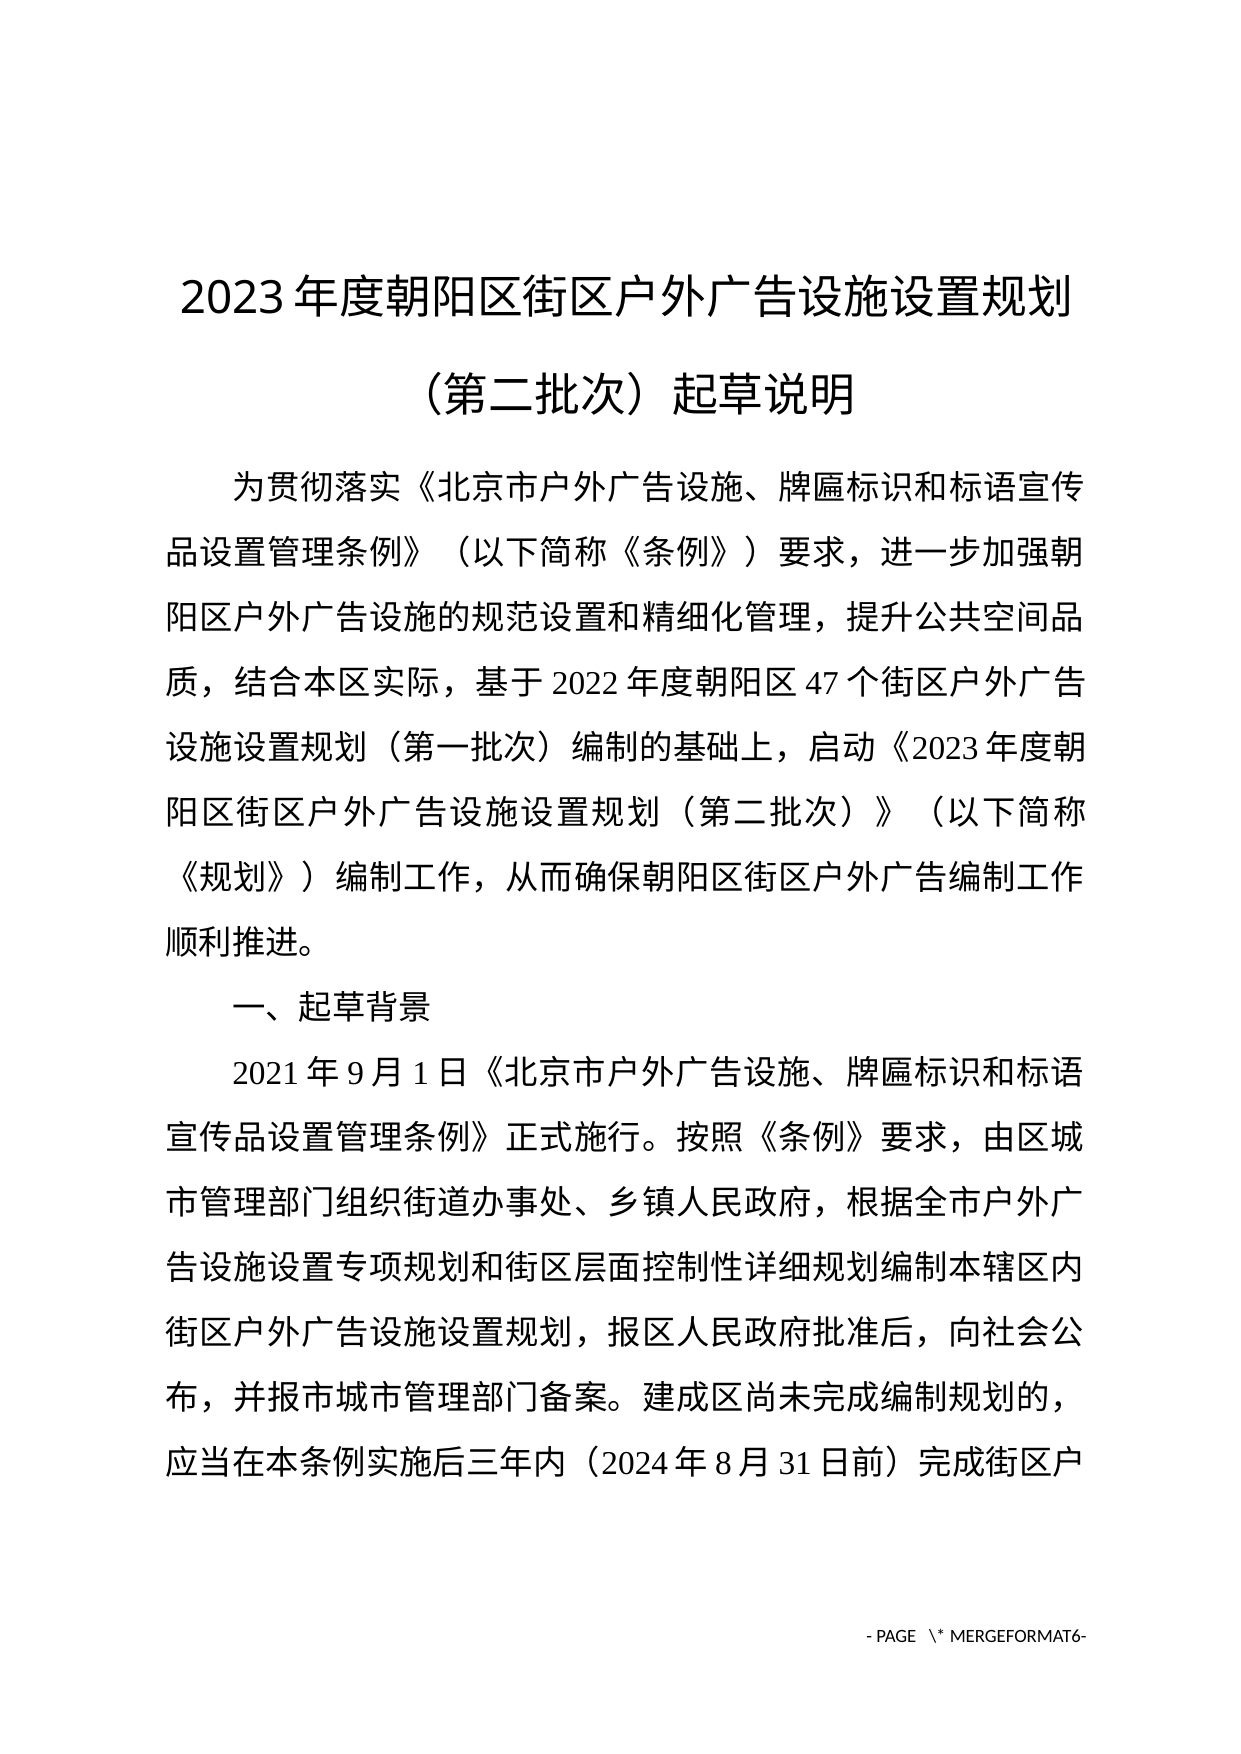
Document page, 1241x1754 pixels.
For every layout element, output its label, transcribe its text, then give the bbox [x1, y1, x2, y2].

text 2023年度朝阳区街区户外广告设施设置规划（第二批次）起草说明 [165, 245, 1087, 440]
text 一、起草背景 [165, 973, 1087, 1038]
text 为贯彻落实《北京市户外广告设施、牌匾标识和标语宣传品设置管理条例》（以下简称《条例》）要求，进一步加强朝阳区户外广告设施的规范设置和精细化管理，提升公共空间品质，结合本区实际，基于2022年度朝阳区47个街区户外广告设施设置规划（第一批次）编制的基础上，启动《2023年度朝阳区街区户外广告设施设置规划（第二批次）》（以下简称《规划》）编制工作，从而确保朝阳区街区户外广告编制工作顺利推进。 [165, 453, 1087, 973]
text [165, 1038, 1087, 1493]
